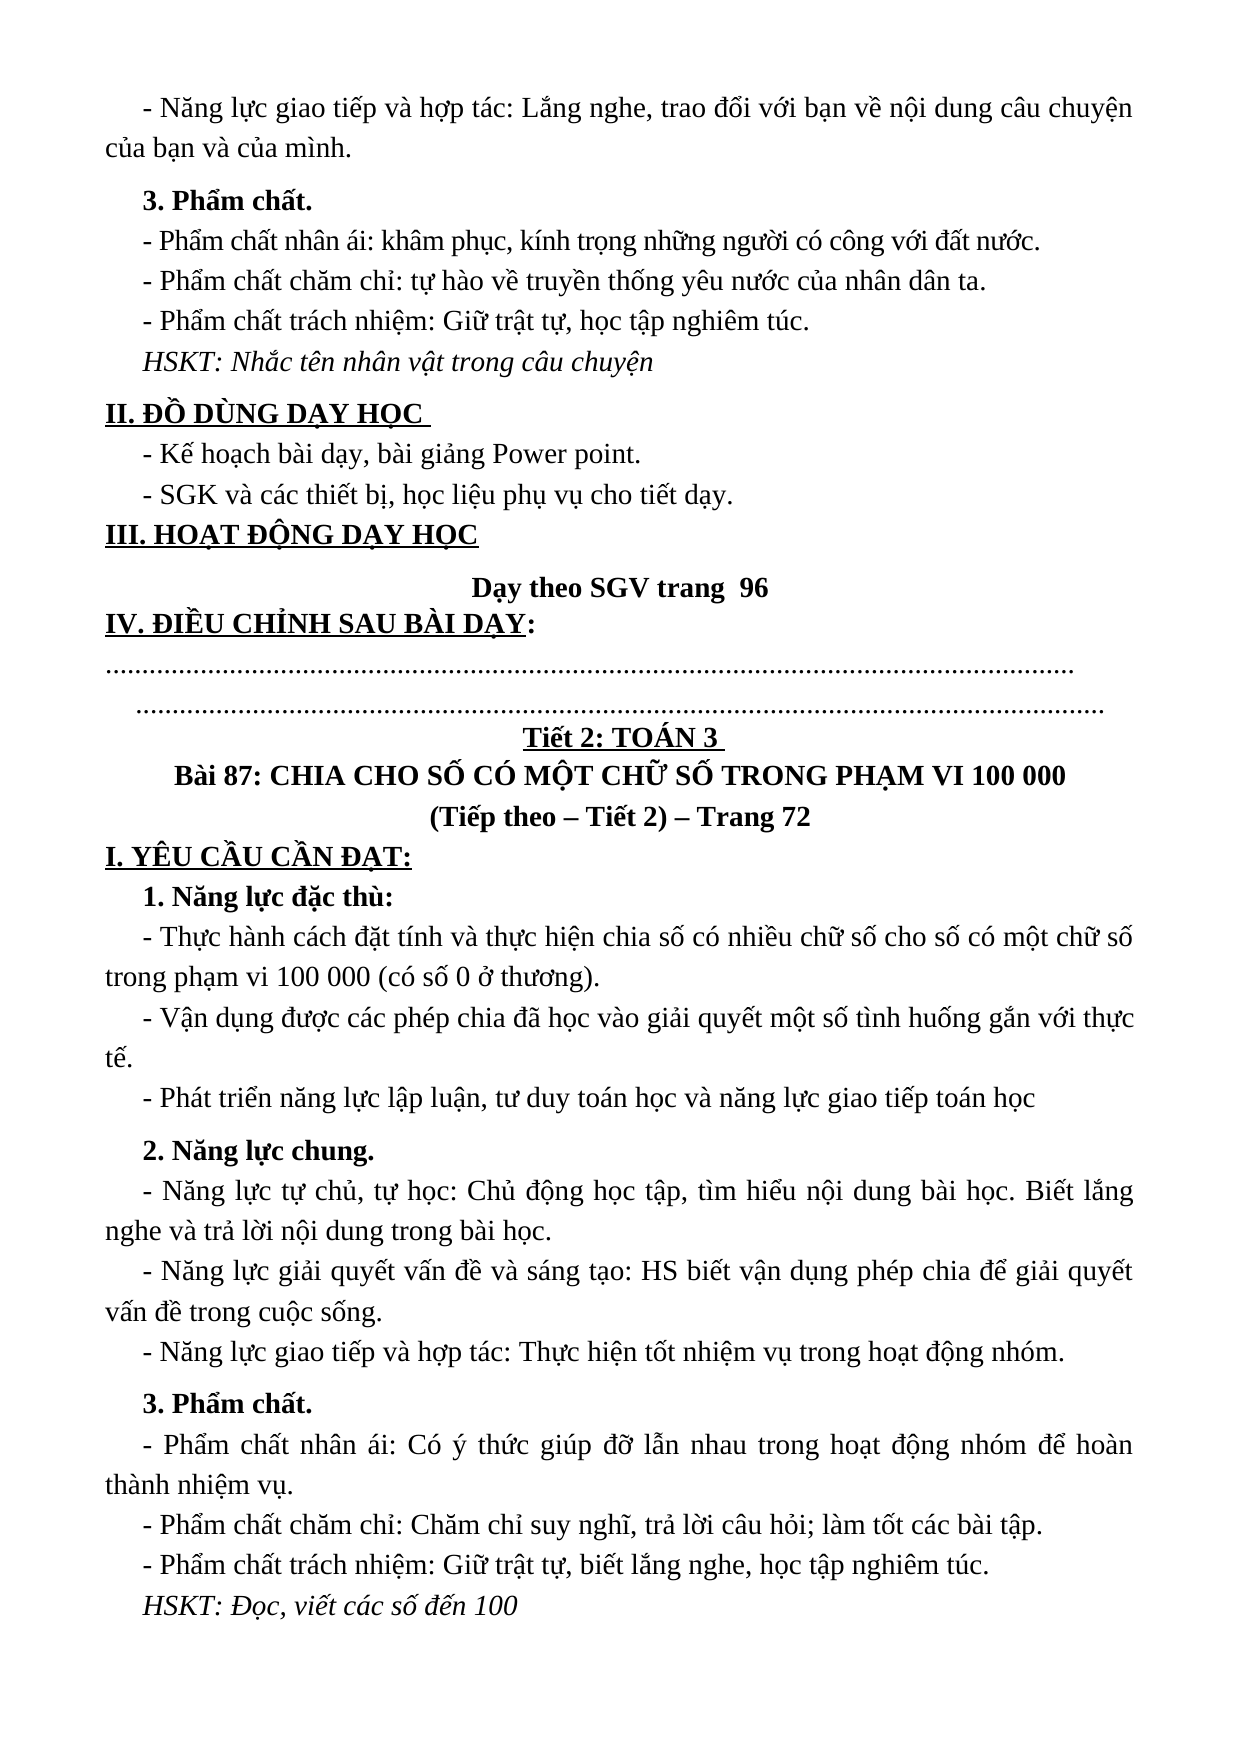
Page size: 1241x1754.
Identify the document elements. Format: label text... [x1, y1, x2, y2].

text - Năng lực giao tiếp và hợp tác: Thực hiện tốt nhiệm vụ trong hoạt động nhóm. [105, 1334, 1135, 1367]
text Tiết 2: TOÁN 3 [105, 720, 1135, 753]
text - Phẩm chất chăm chỉ: Chăm chỉ suy nghĩ, trả lời câu hỏi; làm tốt các bài tập. [105, 1507, 1135, 1541]
text - Năng lực tự chủ, tự học: Chủ động học tập, tìm hiểu nội dung bài học. Biết lắng nghe và trả lời nội dung trong bài học. [105, 1173, 1135, 1247]
text I. YÊU CẦU CẦN ĐẠT: [105, 839, 1135, 872]
text Bài 87: CHIA CHO SỐ CÓ MỘT CHỮ SỐ TRONG PHẠM VI 100 000 [105, 758, 1135, 792]
text Dạy theo SGV trang 96 [105, 570, 1135, 603]
text ..................................................................................................................................... [105, 686, 1135, 720]
text (Tiếp theo – Tiết 2) – Trang 72 [105, 799, 1135, 832]
text ..................................................................................................................................... [105, 646, 1135, 680]
text - Phát triển năng lực lập luận, tư duy toán học và năng lực giao tiếp toán học [105, 1080, 1135, 1114]
text - Phẩm chất trách nhiệm: Giữ trật tự, biết lắng nghe, học tập nghiêm túc. [105, 1547, 1135, 1581]
text II. ĐỒ DÙNG DẠY HỌC [105, 396, 1135, 430]
text HSKT: Nhắc tên nhân vật trong câu chuyện [105, 344, 1135, 377]
text - SGK và các thiết bị, học liệu phụ vụ cho tiết dạy. [105, 477, 1135, 510]
text - Thực hành cách đặt tính và thực hiện chia số có nhiều chữ số cho số có một chữ số trong phạm vi 100 000 (có số 0 ở thương). [105, 919, 1135, 993]
text - Năng lực giải quyết vấn đề và sáng tạo: HS biết vận dụng phép chia để giải quyết vấn đề trong cuộc sống. [105, 1253, 1135, 1327]
text III. HOẠT ĐỘNG DẠY HỌC [105, 517, 1135, 551]
text - Phẩm chất chăm chỉ: tự hào về truyền thống yêu nước của nhân dân ta. [105, 263, 1135, 297]
text - Phẩm chất nhân ái: khâm phục, kính trọng những người có công với đất nước. [105, 223, 1135, 257]
text HSKT: Đọc, viết các số đến 100 [105, 1588, 1135, 1621]
text 3. Phẩm chất. [105, 1387, 1135, 1420]
text - Năng lực giao tiếp và hợp tác: Lắng nghe, trao đổi với bạn về nội dung câu chuyện của bạn và của mình. [105, 90, 1135, 164]
text - Phẩm chất trách nhiệm: Giữ trật tự, học tập nghiêm túc. [105, 303, 1135, 337]
text 2. Năng lực chung. [105, 1133, 1135, 1166]
text IV. ĐIỀU CHỈNH SAU BÀI DẠY: [105, 606, 1135, 639]
text 3. Phẩm chất. [105, 183, 1135, 216]
text 1. Năng lực đặc thù: [105, 879, 1135, 913]
text - Kế hoạch bài dạy, bài giảng Power point. [105, 437, 1135, 470]
text - Vận dụng được các phép chia đã học vào giải quyết một số tình huống gắn với thực tế. [105, 1000, 1135, 1073]
text - Phẩm chất nhân ái: Có ý thức giúp đỡ lẫn nhau trong hoạt động nhóm để hoàn thành nhiệm vụ. [105, 1427, 1135, 1501]
